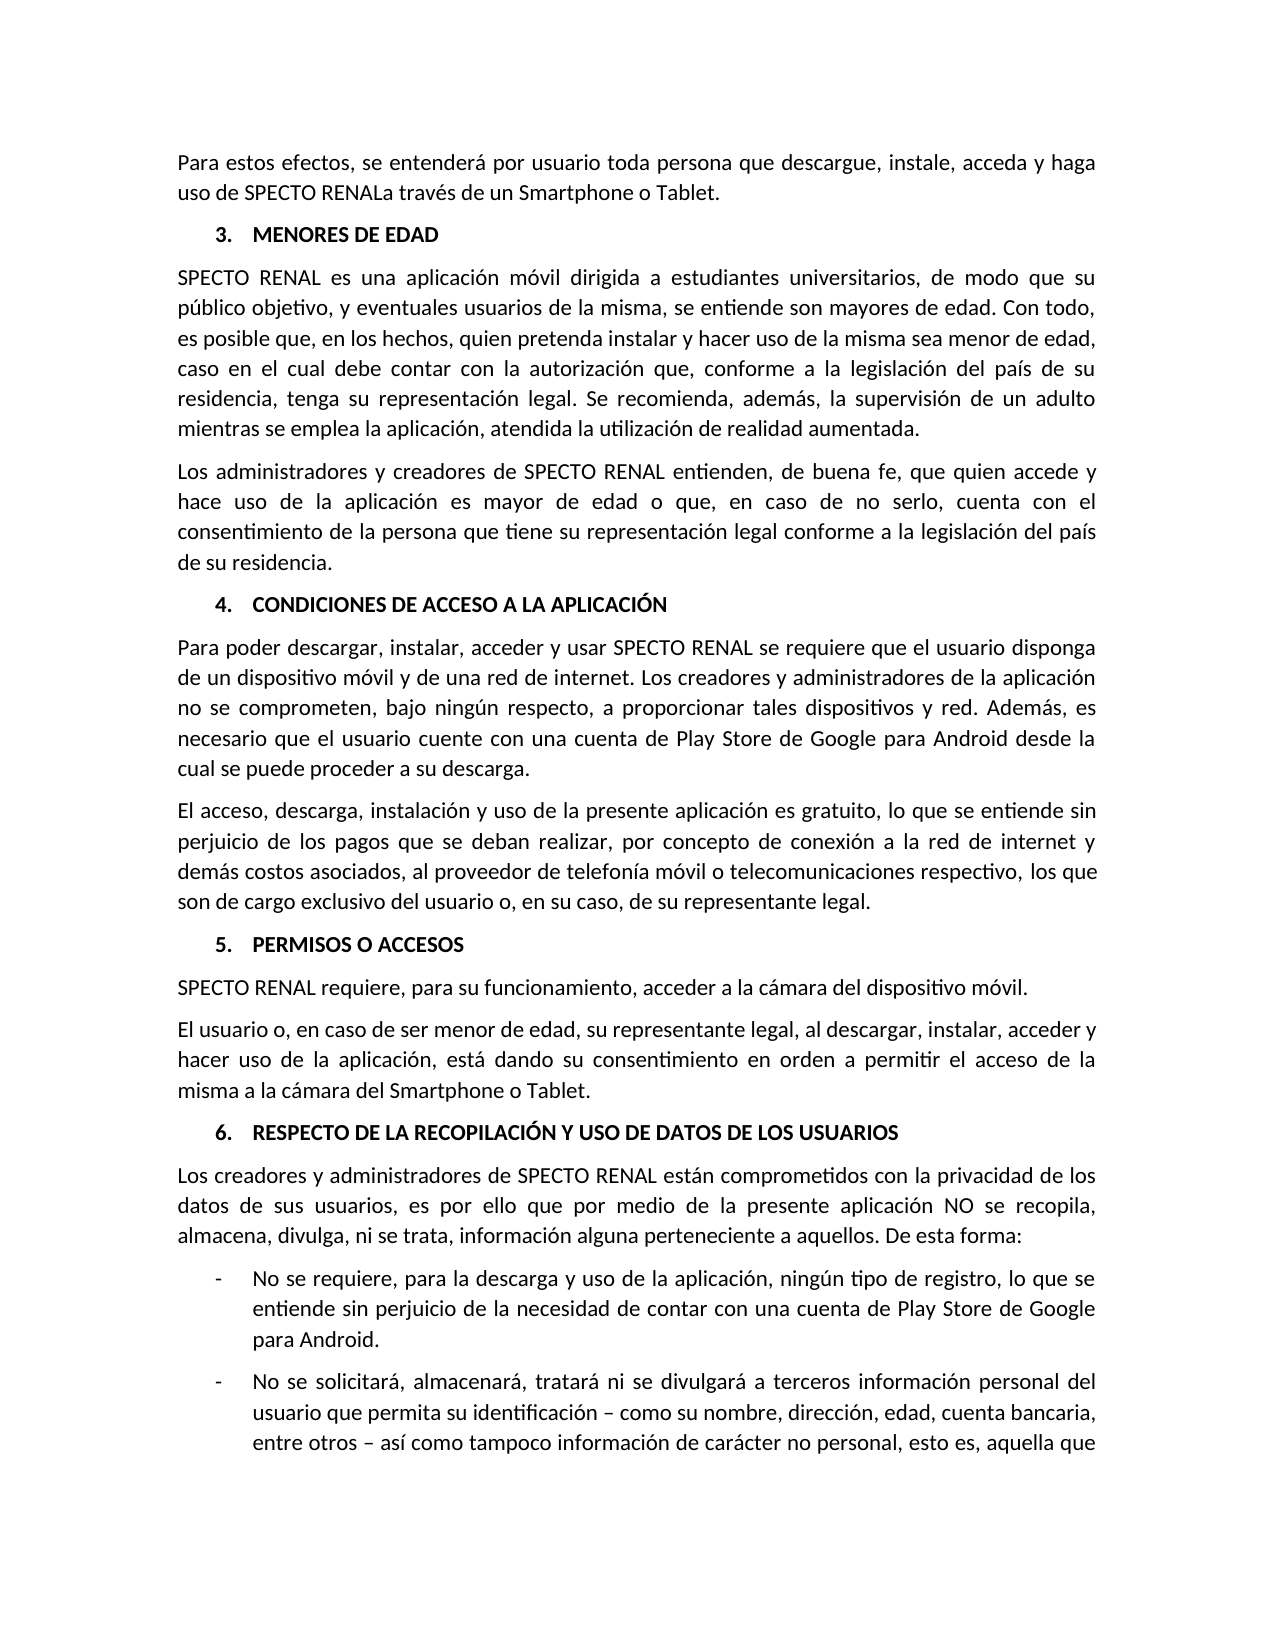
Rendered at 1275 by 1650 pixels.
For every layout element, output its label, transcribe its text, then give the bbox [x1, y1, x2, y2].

text Los creadores y administradores de SPECTO RENAL están comprometidos con la privacidad de los datos de sus usuarios, es por ello que por medio de la presente aplicación NO se recopila, almacena, divulga, ni se trata, información alguna perteneciente a aquellos. De esta forma: [177, 1161, 1098, 1249]
text SPECTO RENAL requiere, para su funcionamiento, acceder a la cámara del dispositivo móvil. [177, 973, 1098, 1001]
list PERMISOS O ACCESOS [215, 930, 1098, 958]
text SPECTO RENAL es una aplicación móvil dirigida a estudiantes universitarios, de modo que su público objetivo, y eventuales usuarios de la misma, se entiende son mayores de edad. Con todo, es posible que, en los hechos, quien pretenda instalar y hacer uso de la misma sea menor de edad, caso en el cual debe contar con la autorización que, conforme a la legislación del país de su residencia, tenga su representación legal. Se recomienda, además, la supervisión de un adulto mientras se emplea la aplicación, atendida la utilización de realidad aumentada. [177, 263, 1098, 442]
text Los administradores y creadores de SPECTO RENAL entienden, de buena fe, que quien accede y hace uso de la aplicación es mayor de edad o que, en caso de no serlo, cuenta con el consentimiento de la persona que tiene su representación legal conforme a la legislación del país de su residencia. [177, 457, 1098, 576]
list RESPECTO DE LA RECOPILACIÓN Y USO DE DATOS DE LOS USUARIOS [215, 1118, 1098, 1146]
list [215, 1367, 1098, 1456]
list MENORES DE EDAD [215, 221, 1098, 248]
text El acceso, descarga, instalación y uso de la presente aplicación es gratuito, lo que se entiende sin perjuicio de los pagos que se deban realizar, por concepto de conexión a la red de internet y demás costos asociados, al proveedor de telefonía móvil o telecomunicaciones respectivo, los que son de cargo exclusivo del usuario o, en su caso, de su representante legal. [177, 797, 1098, 915]
text Para poder descargar, instalar, acceder y usar SPECTO RENAL se requiere que el usuario disponga de un dispositivo móvil y de una red de internet. Los creadores y administradores de la aplicación no se comprometen, bajo ningún respecto, a proporcionar tales dispositivos y red. Además, es necesario que el usuario cuente con una cuenta de Play Store de Google para Android desde la cual se puede proceder a su descarga. [177, 633, 1098, 782]
list No se requiere, para la descarga y uso de la aplicación, ningún tipo de registro, lo que se entiende sin perjuicio de la necesidad de contar con una cuenta de Play Store de Google para Android. [215, 1264, 1098, 1353]
text El usuario o, en caso de ser menor de edad, su representante legal, al descargar, instalar, acceder y hacer uso de la aplicación, está dando su consentimiento en orden a permitir el acceso de la misma a la cámara del Smartphone o Tablet. [177, 1015, 1098, 1104]
list CONDICIONES DE ACCESO A LA APLICACIÓN [215, 590, 1098, 618]
text Para estos efectos, se entenderá por usuario toda persona que descargue, instale, acceda y haga uso de SPECTO RENALa través de un Smartphone o Tablet. [177, 148, 1098, 206]
